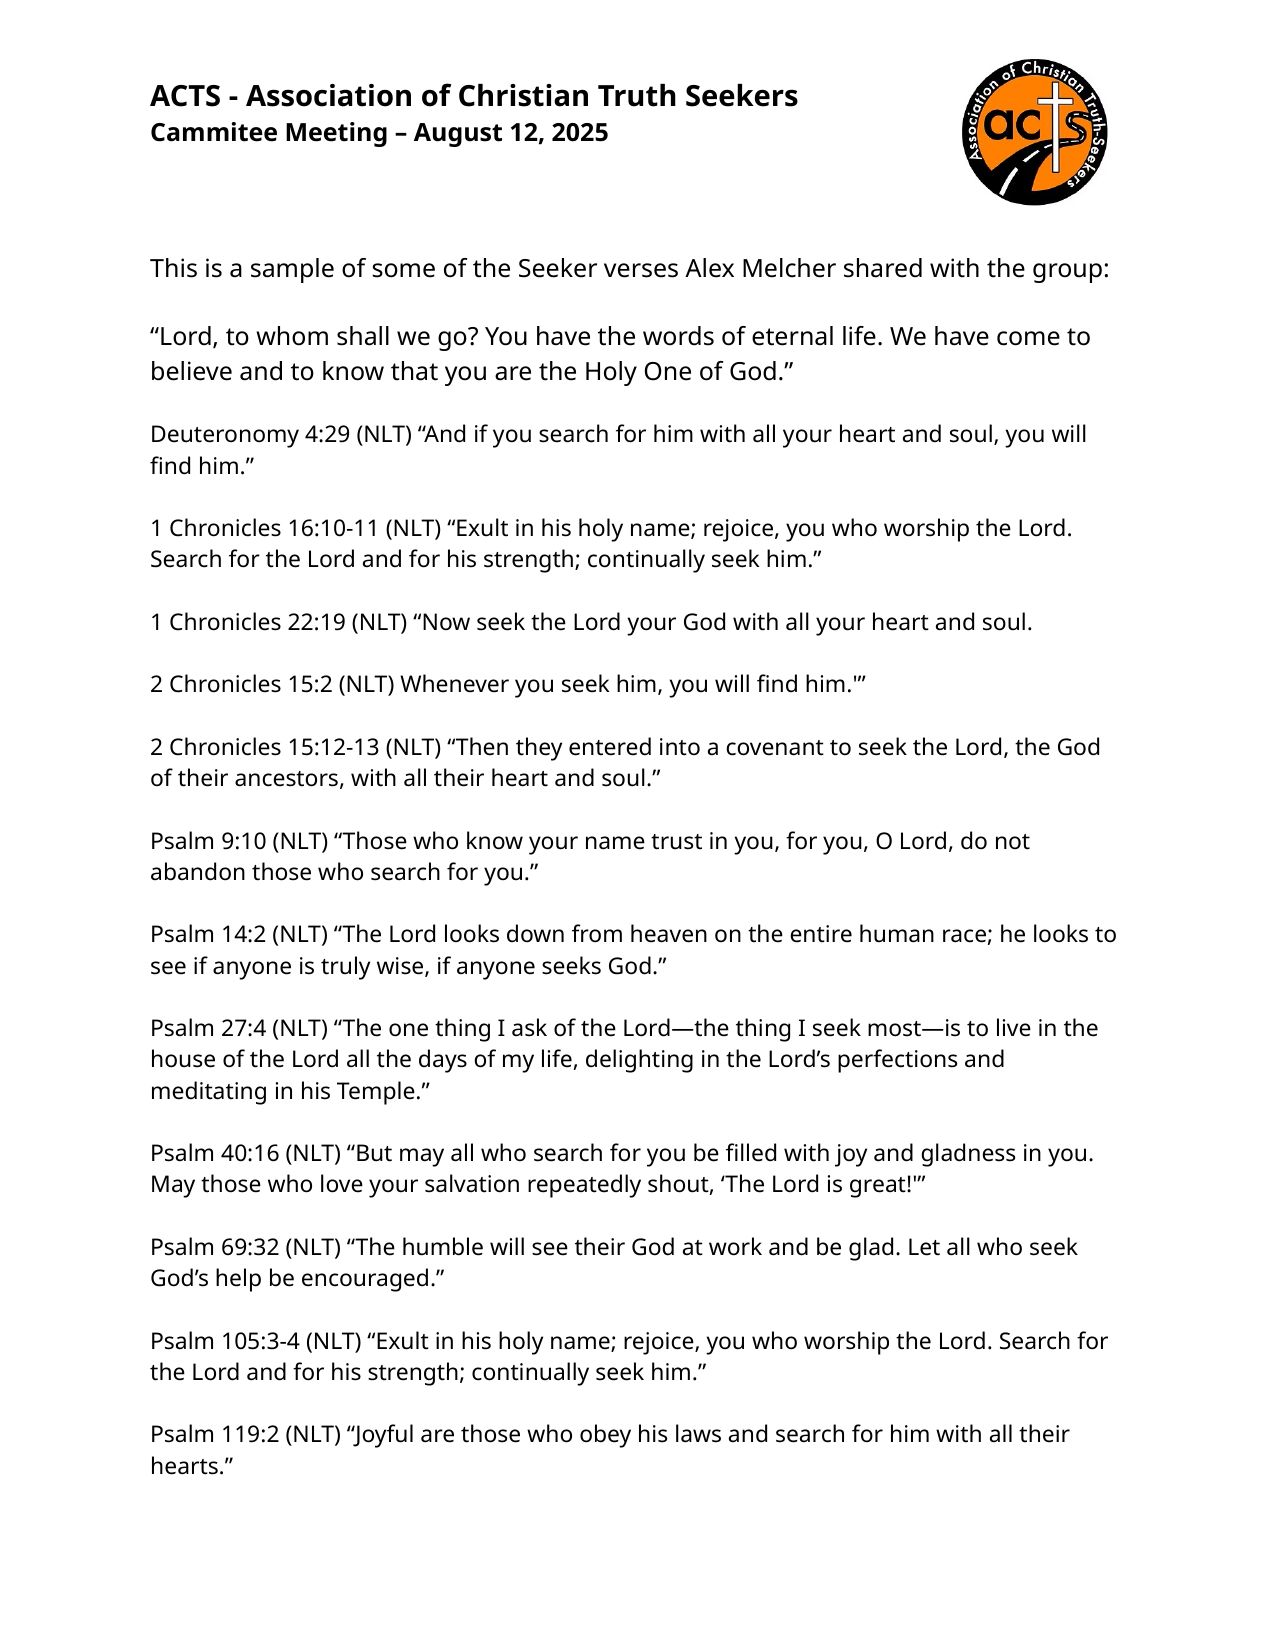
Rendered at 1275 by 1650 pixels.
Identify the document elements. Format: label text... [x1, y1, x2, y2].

text “Lord, to whom shall we go? You have the words of eternal life. We have come to believe and to know that you are the Holy One of God.” [150, 319, 1125, 387]
text 2 Chronicles 15:2 (NLT) Whenever you seek him, you will find him.'” [150, 668, 1125, 700]
text Psalm 69:32 (NLT) “The humble will see their God at work and be glad. Let all who seek God’s help be encouraged.” [150, 1231, 1125, 1293]
text Psalm 27:4 (NLT) “The one thing I ask of the Lord—the thing I seek most—is to live in the house of the Lord all the days of my life, delighting in the Lord’s perfections and meditating in his Temple.” [150, 1012, 1125, 1106]
text Deuteronomy 4:29 (NLT) “And if you search for him with all your heart and soul, you will find him.” [150, 418, 1125, 481]
picture [954, 52, 1115, 213]
text Psalm 119:2 (NLT) “Joyful are those who obey his laws and search for him with all their hearts.” [150, 1418, 1125, 1481]
text Psalm 105:3-4 (NLT) “Exult in his holy name; rejoice, you who worship the Lord. Search for the Lord and for his strength; continually seek him.” [150, 1325, 1125, 1387]
text Psalm 14:2 (NLT) “The Lord looks down from heaven on the entire human race; he looks to see if anyone is truly wise, if anyone seeks God.” [150, 918, 1125, 981]
text 2 Chronicles 15:12-13 (NLT) “Then they entered into a covenant to seek the Lord, the God of their ancestors, with all their heart and soul.” [150, 731, 1125, 793]
text 1 Chronicles 16:10-11 (NLT) “Exult in his holy name; rejoice, you who worship the Lord. Search for the Lord and for his strength; continually seek him.” [150, 512, 1125, 575]
text This is a sample of some of the Seeker verses Alex Melcher shared with the group: [150, 251, 1125, 285]
text Psalm 9:10 (NLT) “Those who know your name trust in you, for you, O Lord, do not abandon those who search for you.” [150, 825, 1125, 887]
text 1 Chronicles 22:19 (NLT) “Now seek the Lord your God with all your heart and soul. [150, 606, 1125, 637]
text Psalm 40:16 (NLT) “But may all who search for you be filled with joy and gladness in you. May those who love your salvation repeatedly shout, ‘The Lord is great!'” [150, 1137, 1125, 1200]
